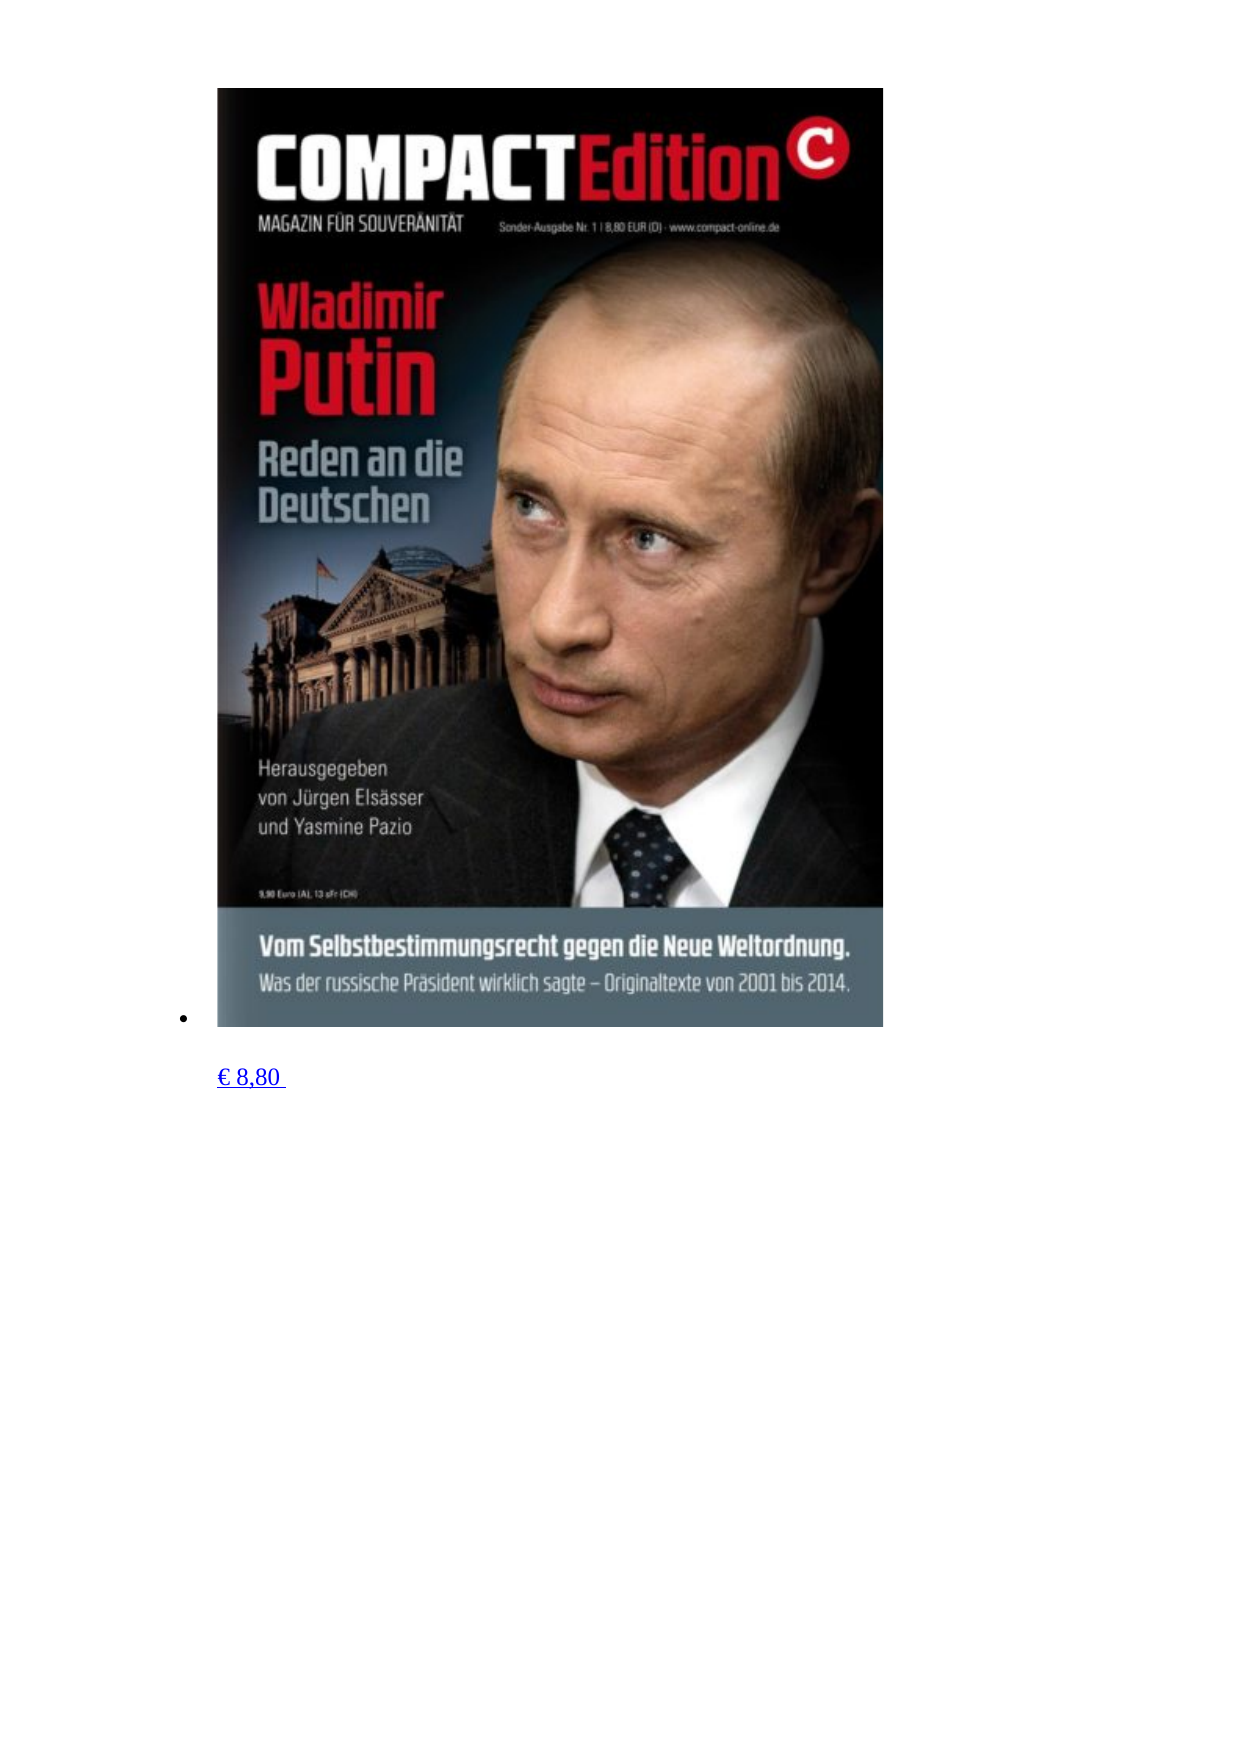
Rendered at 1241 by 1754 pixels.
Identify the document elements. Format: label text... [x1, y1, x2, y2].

text € 8,80 [217, 1062, 1134, 1090]
picture [217, 88, 884, 1027]
